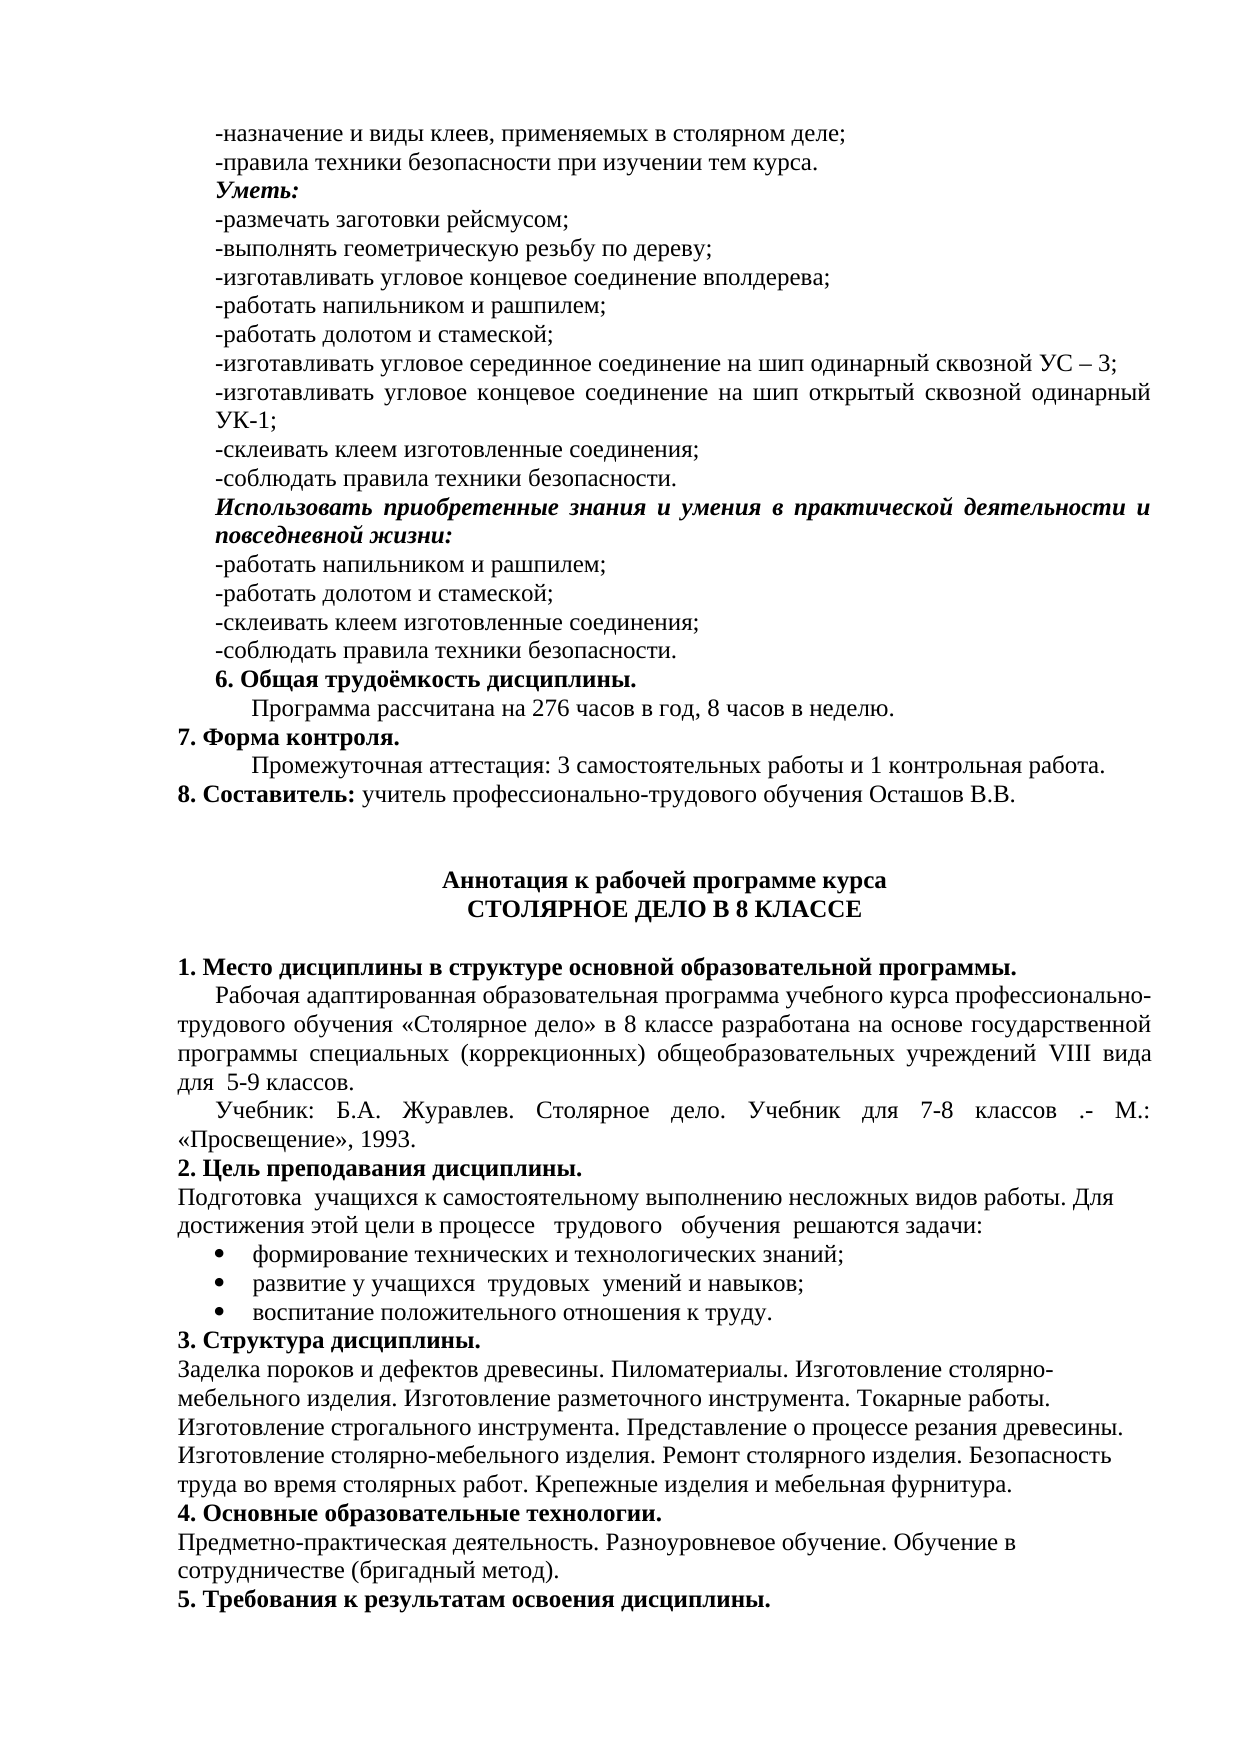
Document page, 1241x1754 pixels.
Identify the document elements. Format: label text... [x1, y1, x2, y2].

text -правила техники безопасности при изучении тем курса. [177, 147, 1152, 176]
text 3. Структура дисциплины. [177, 1326, 1152, 1354]
text 6. Общая трудоёмкость дисциплины. [215, 664, 1152, 693]
text Подготовка учащихся к самостоятельному выполнению несложных видов работы. Для достижения этой цели в процессе трудового обучения решаются задачи: [177, 1182, 1152, 1239]
list развитие у учащихся трудовых умений и навыков; [215, 1268, 1152, 1297]
text Предметно-практическая деятельность. Разноуровневое обучение. Обучение в сотрудничестве (бригадный метод). [177, 1527, 1152, 1584]
text -изготавливать угловое концевое соединение на шип открытый сквозной одинарный УК-1; [215, 377, 1152, 434]
text СТОЛЯРНОЕ ДЕЛО В 8 КЛАССЕ [177, 894, 1152, 923]
text -склеивать клеем изготовленные соединения; [177, 607, 1152, 636]
text Промежуточная аттестация: 3 самостоятельных работы и 1 контрольная работа. [177, 751, 1152, 779]
text -работать напильником и рашпилем; [177, 549, 1152, 578]
list формирование технических и технологических знаний; [215, 1239, 1152, 1268]
text -соблюдать правила техники безопасности. [177, 463, 1152, 492]
text -склеивать клеем изготовленные соединения; [177, 434, 1152, 463]
text Заделка пороков и дефектов древесины. Пиломатериалы. Изготовление столярно-мебельного изделия. Изготовление разметочного инструмента. Токарные работы. Изготовление строгального инструмента. Представление о процессе резания древесины. Изготовление столярно-мебельного изделия. Ремонт столярного изделия. Безопасность труда во время столярных работ. Крепежные изделия и мебельная фурнитура. [177, 1354, 1152, 1498]
text -назначение и виды клеев, применяемых в столярном деле; [177, 118, 1152, 147]
text -изготавливать угловое серединное соединение на шип одинарный сквозной УС – 3; [177, 348, 1152, 377]
text -изготавливать угловое концевое соединение вполдерева; [177, 262, 1152, 291]
text 8. Составитель: учитель профессионально-трудового обучения Осташов В.В. [177, 779, 1152, 808]
text Уметь: [177, 176, 1152, 204]
text Учебник: Б.А. Журавлев. Столярное дело. Учебник для 7-8 классов .- М.: «Просвещение», 1993. [177, 1096, 1152, 1153]
text 4. Основные образовательные технологии. [177, 1498, 1152, 1527]
text -соблюдать правила техники безопасности. [177, 636, 1152, 664]
text Рабочая адаптированная образовательная программа учебного курса профессионально-трудового обучения «Столярное дело» в 8 классе разработана на основе государственной программы специальных (коррекционных) общеобразовательных учреждений VIII вида для 5-9 классов. [177, 981, 1152, 1096]
text Программа рассчитана на 276 часов в год, 8 часов в неделю. [177, 693, 1152, 722]
text 1. Место дисциплины в структуре основной образовательной программы. [177, 952, 1152, 981]
text -работать долотом и стамеской; [177, 578, 1152, 607]
text Использовать приобретенные знания и умения в практической деятельности и повседневной жизни: [215, 492, 1152, 549]
text Аннотация к рабочей программе курса [177, 866, 1152, 894]
text -работать долотом и стамеской; [177, 319, 1152, 348]
list воспитание положительного отношения к труду. [215, 1297, 1152, 1326]
text -работать напильником и рашпилем; [177, 291, 1152, 319]
text -выполнять геометрическую резьбу по дереву; [177, 233, 1152, 262]
text -размечать заготовки рейсмусом; [177, 204, 1152, 233]
text 2. Цель преподавания дисциплины. [177, 1153, 1152, 1182]
text 5. Требования к результатам освоения дисциплины. [177, 1584, 1152, 1613]
text 7. Форма контроля. [177, 722, 1152, 751]
